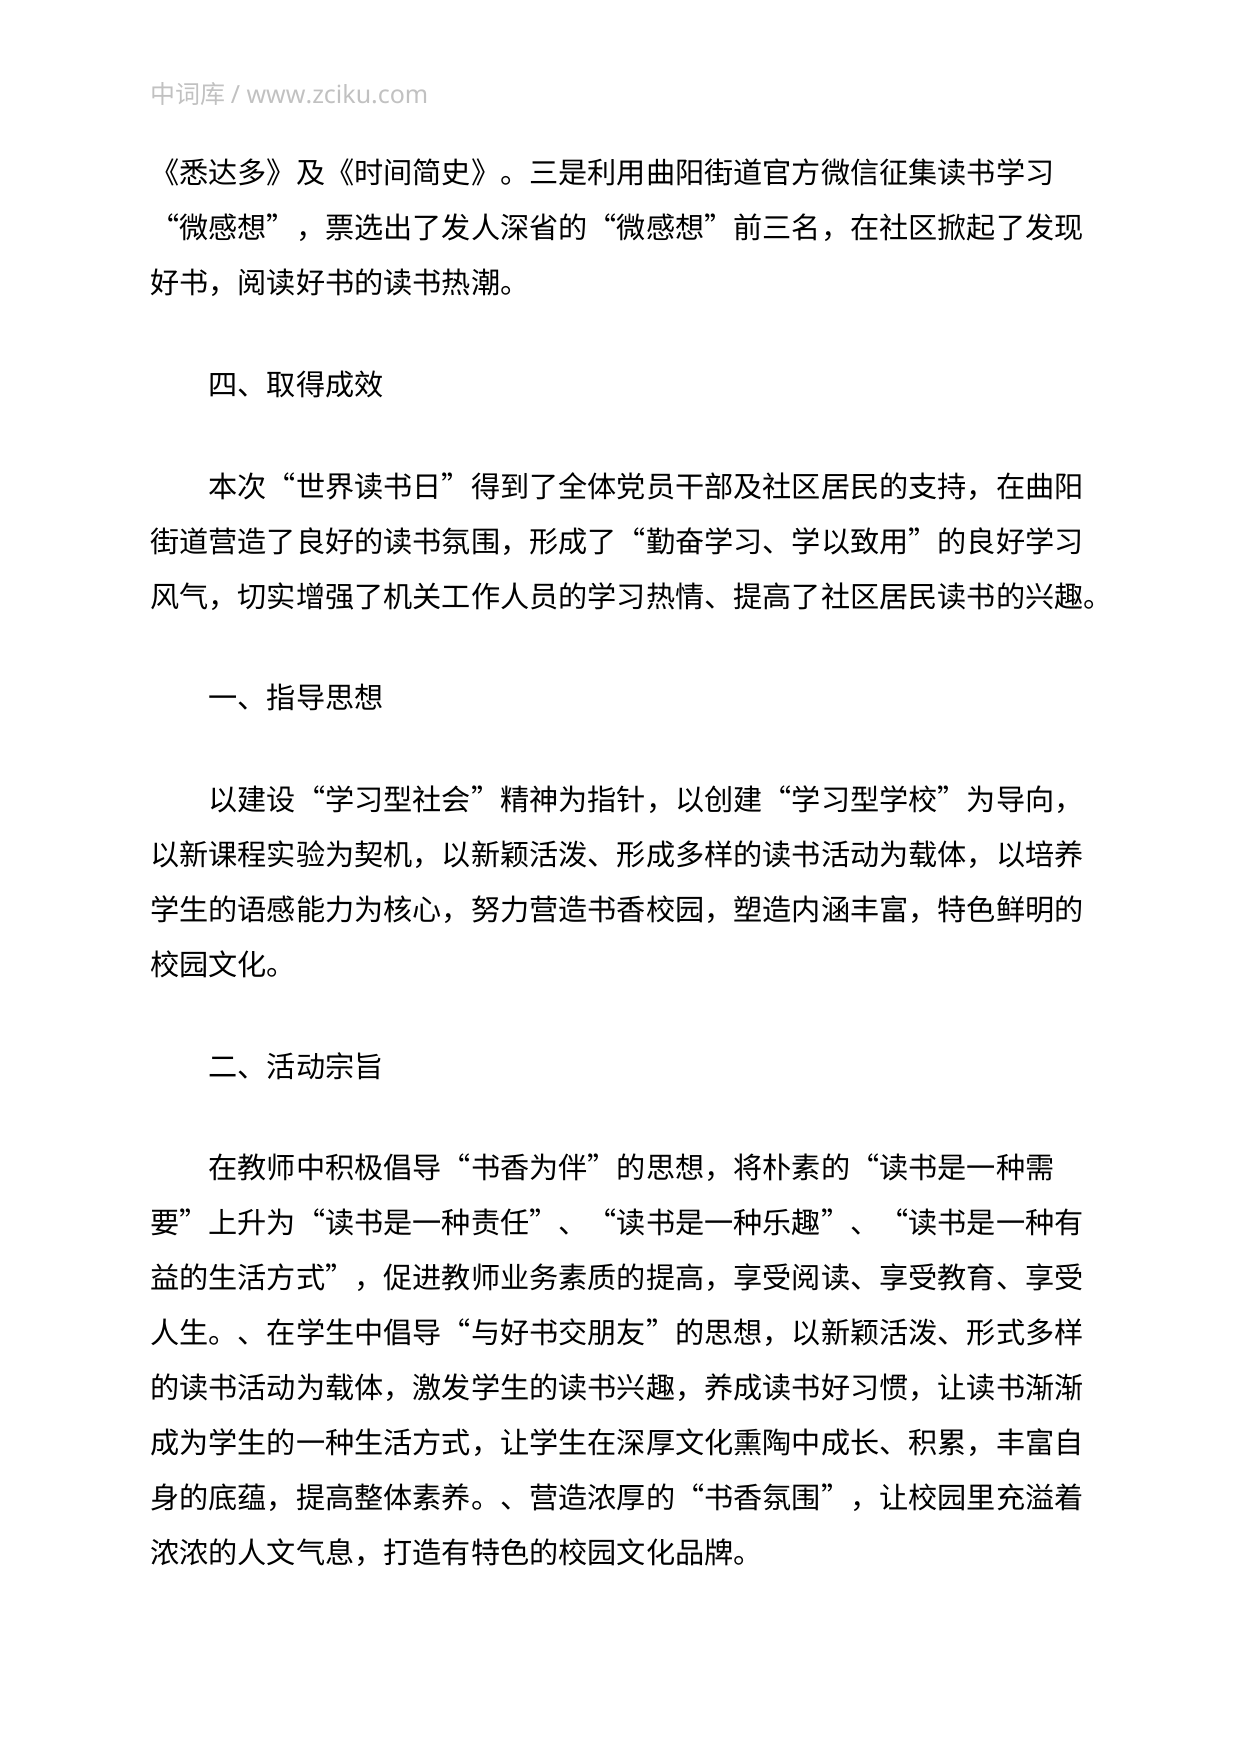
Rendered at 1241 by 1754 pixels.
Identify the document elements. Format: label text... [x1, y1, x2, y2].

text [150, 150, 1090, 302]
text 在教师中积极倡导“书香为伴”的思想，将朴素的“读书是一种需要”上升为“读书是一种责任”、“读书是一种乐趣”、“读书是一种有益的生活方式”，促进教师业务素质的提高，享受阅读、享受教育、享受人生。、在学生中倡导“与好书交朋友”的思想，以新颖活泼、形式多样的读书活动为载体，激发学生的读书兴趣，养成读书好习惯，让读书渐渐成为学生的一种生活方式，让学生在深厚文化熏陶中成长、积累，丰富自身的底蕴，提高整体素养。、营造浓厚的“书香氛围”，让校园里充溢着浓浓的人文气息，打造有特色的校园文化品牌。 [150, 1145, 1090, 1571]
text 本次“世界读书日”得到了全体党员干部及社区居民的支持，在曲阳街道营造了良好的读书氛围，形成了“勤奋学习、学以致用”的良好学习风气，切实增强了机关工作人员的学习热情、提高了社区居民读书的兴趣。 [150, 463, 1090, 615]
text 四、取得成效 [150, 362, 1090, 404]
text 以建设“学习型社会”精神为指针，以创建“学习型学校”为导向，以新课程实验为契机，以新颖活泼、形成多样的读书活动为载体，以培养学生的语感能力为核心，努力营造书香校园，塑造内涵丰富，特色鲜明的校园文化。 [150, 777, 1090, 984]
text 二、活动宗旨 [150, 1043, 1090, 1085]
text 一、指导思想 [150, 675, 1090, 717]
